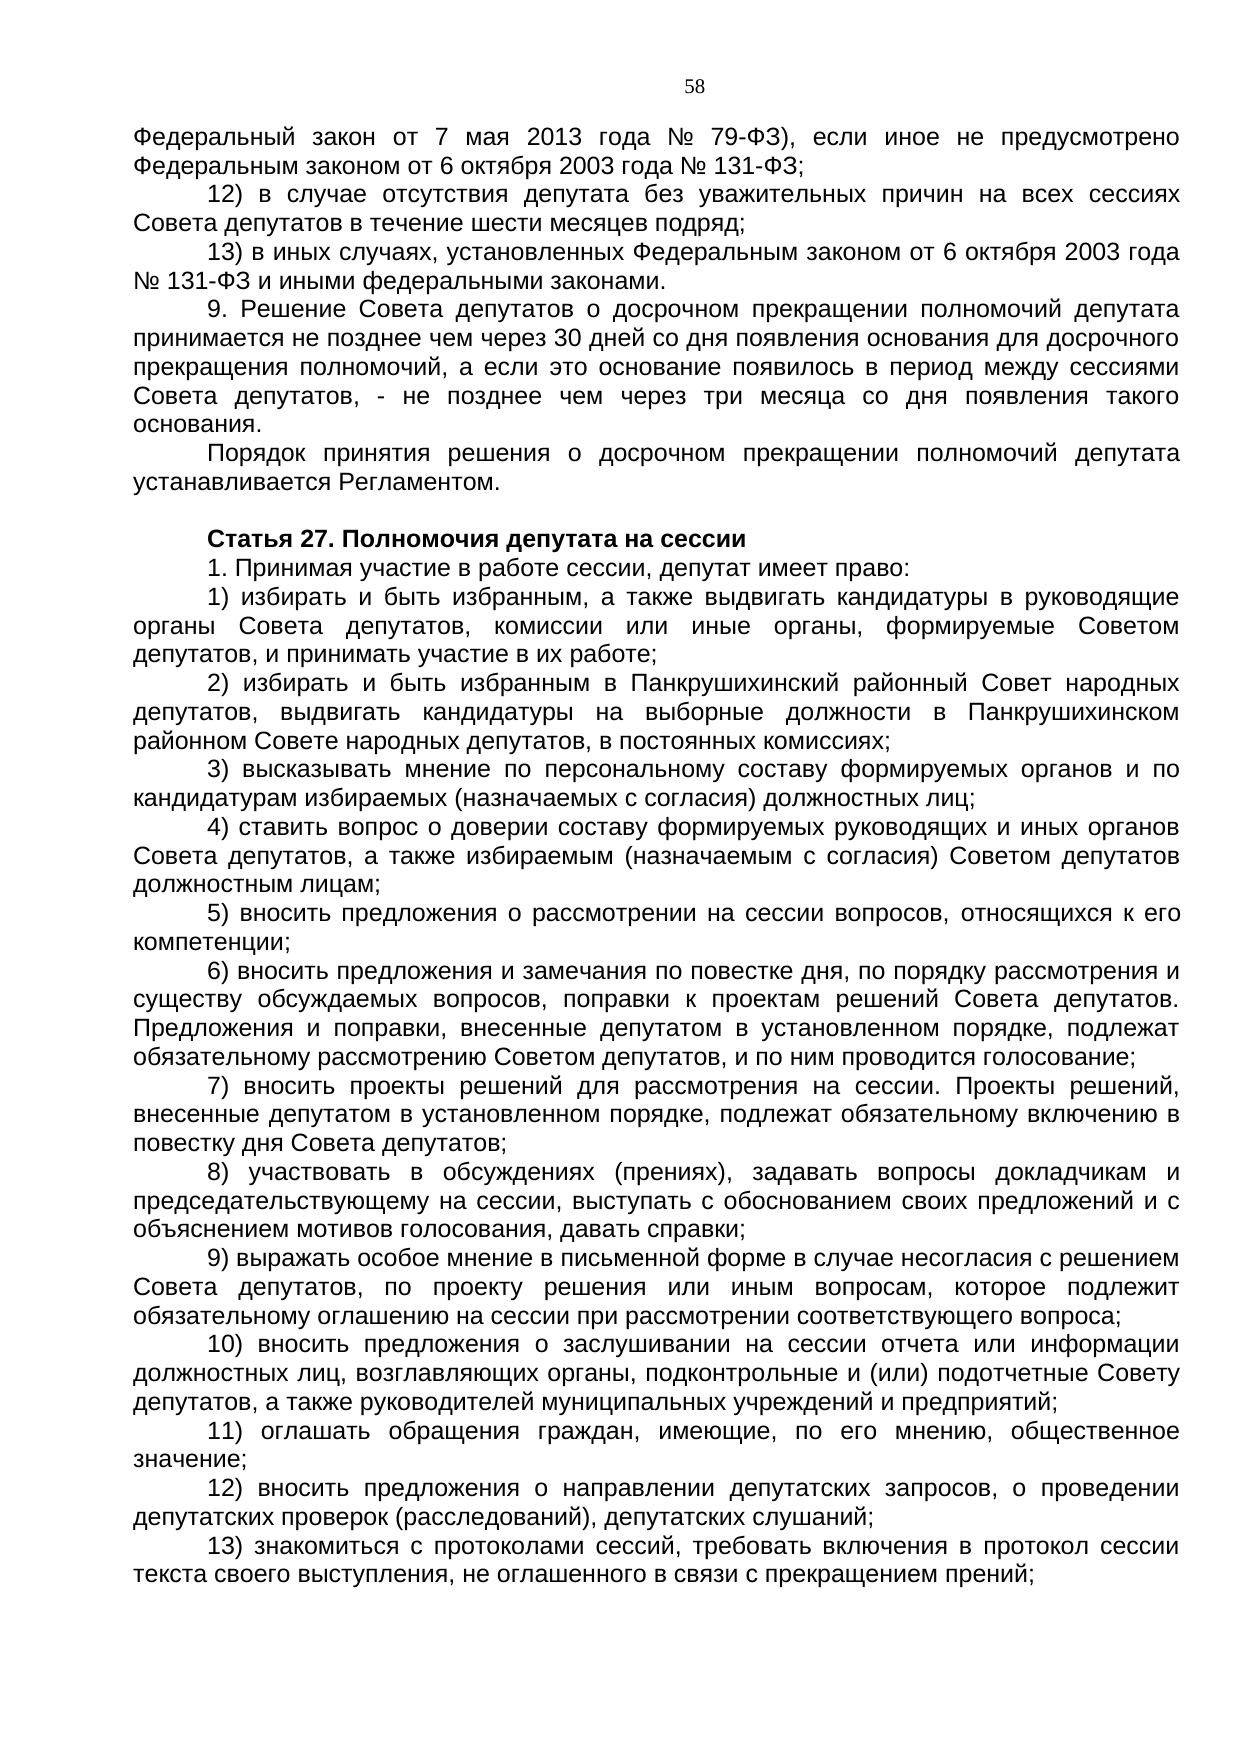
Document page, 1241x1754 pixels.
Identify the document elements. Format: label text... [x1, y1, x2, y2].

text 3) высказывать мнение по персональному составу формируемых органов и по кандидатурам избираемых (назначаемых с согласия) должностных лиц; [133, 754, 1181, 812]
text 2) избирать и быть избранным в Панкрушихинский районный Совет народных депутатов, выдвигать кандидатуры на выборные должности в Панкрушихинском районном Совете народных депутатов, в постоянных комиссиях; [133, 668, 1181, 754]
text Статья 27. Полномочия депутата на сессии [133, 524, 1181, 553]
text 4) ставить вопрос о доверии составу формируемых руководящих и иных органов Совета депутатов, а также избираемым (назначаемым с согласия) Советом депутатов должностным лицам; [133, 812, 1181, 898]
text 1) избирать и быть избранным, а также выдвигать кандидатуры в руководящие органы Совета депутатов, комиссии или иные органы, формируемые Советом депутатов, и принимать участие в их работе; [133, 582, 1181, 668]
text 1. Принимая участие в работе сессии, депутат имеет право: [133, 553, 1181, 582]
text 13) знакомиться с протоколами сессий, требовать включения в протокол сессии текста своего выступления, не оглашенного в связи с прекращением прений; [133, 1531, 1181, 1588]
text 9. Решение Совета депутатов о досрочном прекращении полномочий депутата принимается не позднее чем через 30 дней со дня появления основания для досрочного прекращения полномочий, а если это основание появилось в период между сессиями Совета депутатов, - не позднее чем через три месяца со дня появления такого основания. [133, 294, 1181, 438]
text 12) в случае отсутствия депутата без уважительных причин на всех сессиях Совета депутатов в течение шести месяцев подряд; [133, 179, 1181, 237]
text 10) вносить предложения о заслушивании на сессии отчета или информации должностных лиц, возглавляющих органы, подконтрольные и (или) подотчетные Совету депутатов, а также руководителей муниципальных учреждений и предприятий; [133, 1329, 1181, 1416]
text 7) вносить проекты решений для рассмотрения на сессии. Проекты решений, внесенные депутатом в установленном порядке, подлежат обязательному включению в повестку дня Совета депутатов; [133, 1071, 1181, 1157]
text 13) в иных случаях, установленных Федеральным законом от 6 октября 2003 года № 131-ФЗ и иными федеральными законами. [133, 237, 1181, 294]
text 12) вносить предложения о направлении депутатских запросов, о проведении депутатских проверок (расследований), депутатских слушаний; [133, 1473, 1181, 1531]
text 6) вносить предложения и замечания по повестке дня, по порядку рассмотрения и существу обсуждаемых вопросов, поправки к проектам решений Совета депутатов. Предложения и поправки, внесенные депутатом в установленном порядке, подлежат обязательному рассмотрению Советом депутатов, и по ним проводится голосование; [133, 956, 1181, 1071]
text 9) выражать особое мнение в письменной форме в случае несогласия с решением Совета депутатов, по проекту решения или иным вопросам, которое подлежит обязательному оглашению на сессии при рассмотрении соответствующего вопроса; [133, 1243, 1181, 1329]
text 8) участвовать в обсуждениях (прениях), задавать вопросы докладчикам и председательствующему на сессии, выступать с обоснованием своих предложений и с объяснением мотивов голосования, давать справки; [133, 1157, 1181, 1243]
text 11) оглашать обращения граждан, имеющие, по его мнению, общественное значение; [133, 1416, 1181, 1473]
text 5) вносить предложения о рассмотрении на сессии вопросов, относящихся к его компетенции; [133, 898, 1181, 956]
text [133, 122, 1181, 179]
text Порядок принятия решения о досрочном прекращении полномочий депутата устанавливается Регламентом. [133, 438, 1181, 496]
